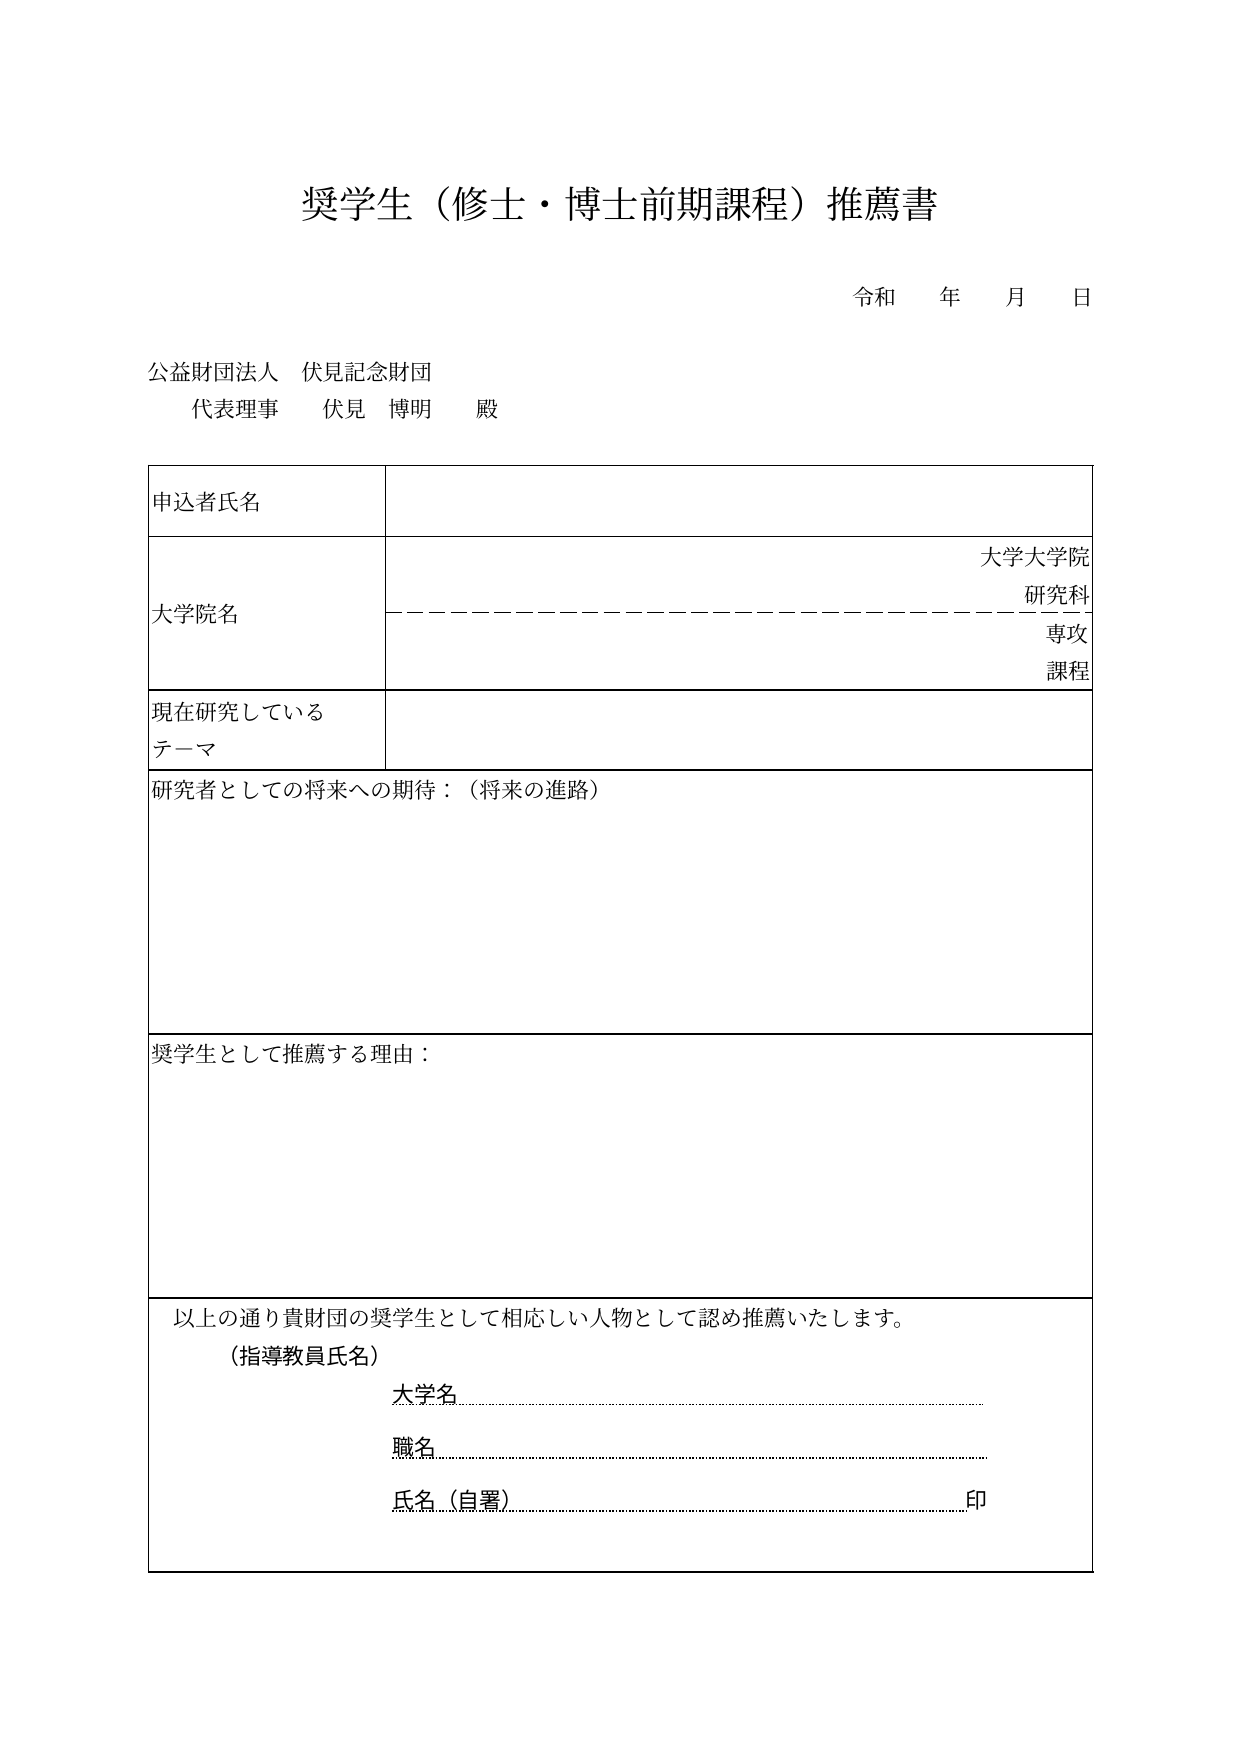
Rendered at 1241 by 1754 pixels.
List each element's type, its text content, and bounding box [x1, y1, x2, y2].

text 令和 年 月 日 [148, 277, 1092, 314]
table_header 申込者氏名 [149, 466, 385, 536]
table_cell 大学大学院 研究科 [386, 537, 1092, 612]
table_cell [386, 691, 1092, 769]
text 代表理事 伏見 博明 殿 [148, 389, 1092, 427]
table_cell 以上の通り貴財団の奨学生として相応しい人物として認め推薦いたします。 （指導教員氏名） 大学名 職名 氏名（自署） 印 [149, 1299, 1092, 1571]
table_header [386, 466, 1092, 536]
table_cell 奨学生として推薦する理由： [149, 1035, 1092, 1297]
table_cell 専攻 課程 [386, 612, 1092, 689]
table_cell 大学院名 [149, 537, 385, 689]
text 公益財団法人 伏見記念財団 [148, 352, 1092, 389]
table_cell 現在研究している テ－マ [149, 691, 385, 769]
text 奨学生（修士・博士前期課程）推薦書 [148, 164, 1092, 239]
table_cell 研究者としての将来への期待：（将来の進路） [149, 771, 1092, 1033]
